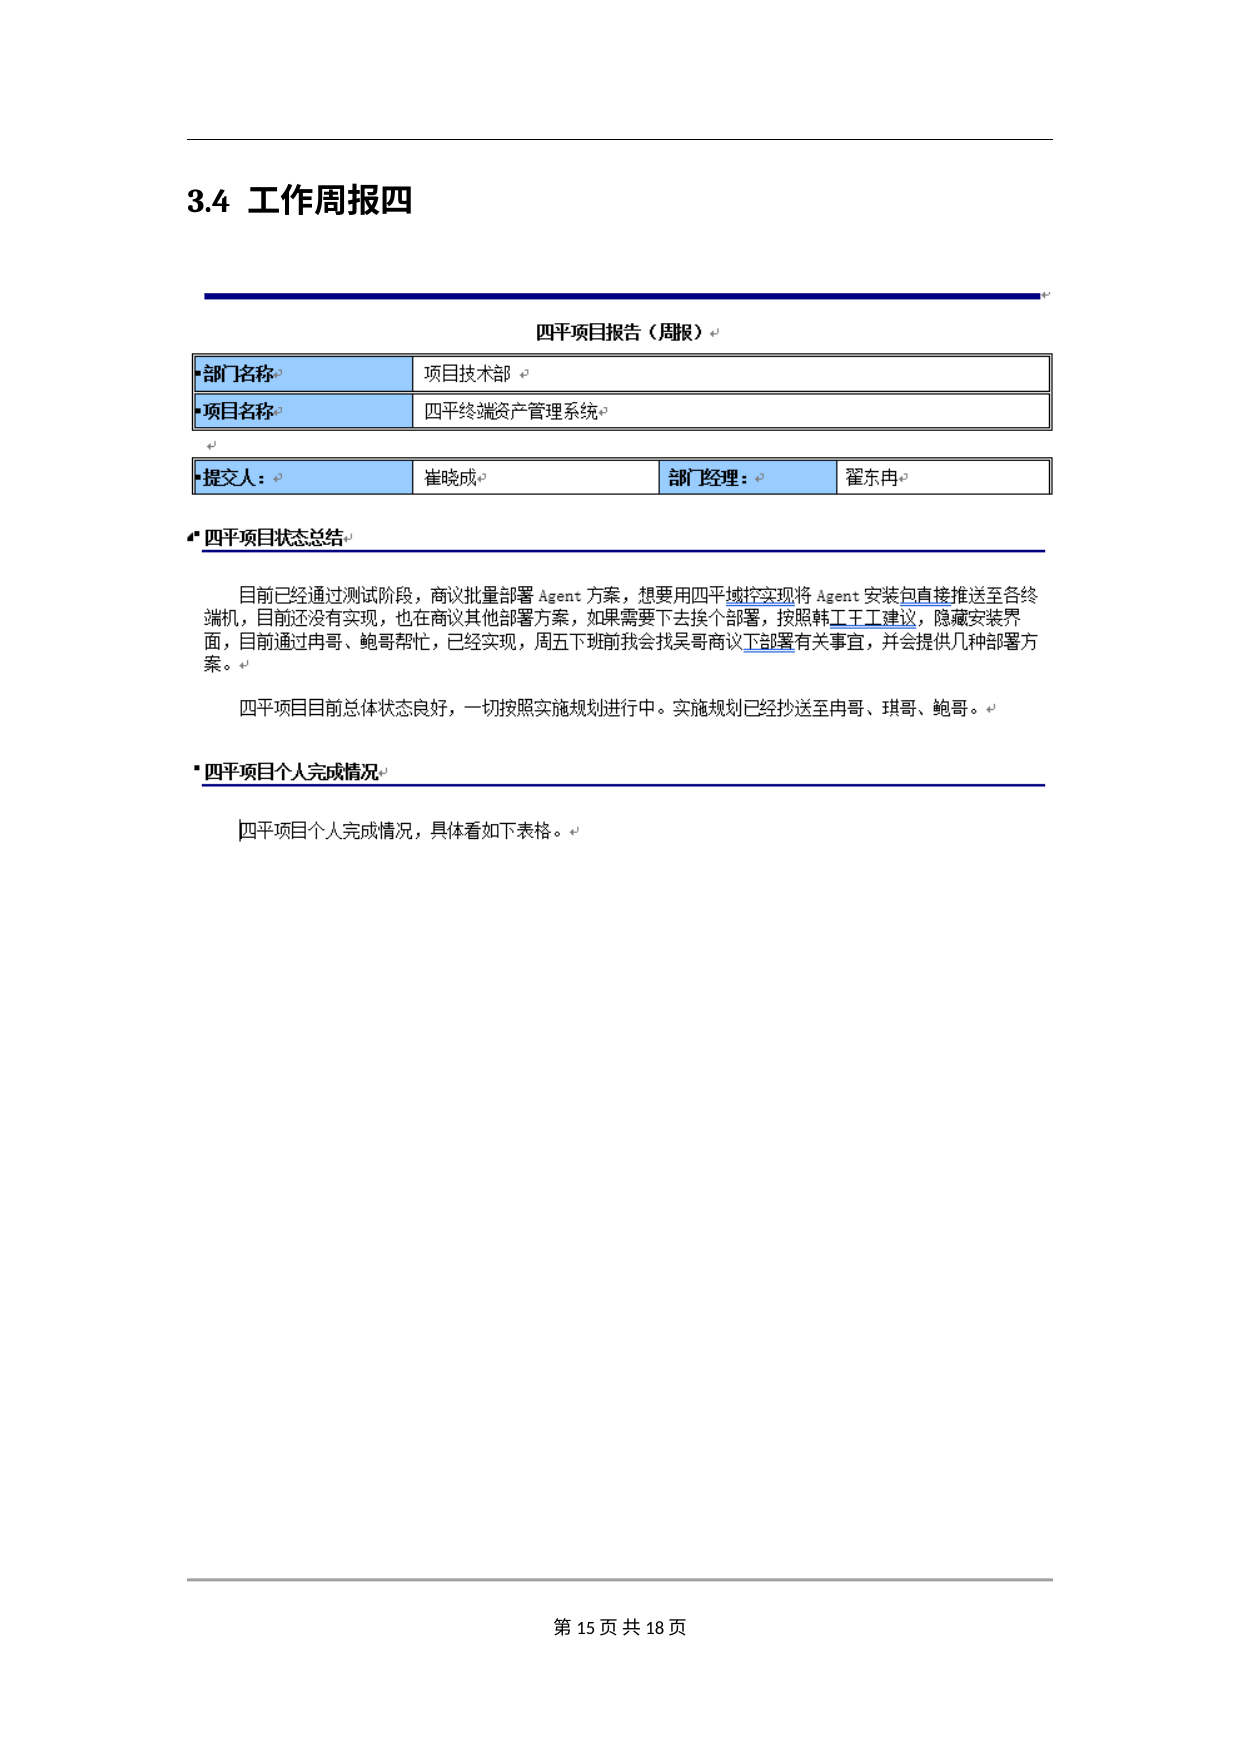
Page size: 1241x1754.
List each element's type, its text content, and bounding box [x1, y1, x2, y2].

picture [187, 292, 1053, 848]
subtitle 工作周报四 [187, 166, 1053, 231]
